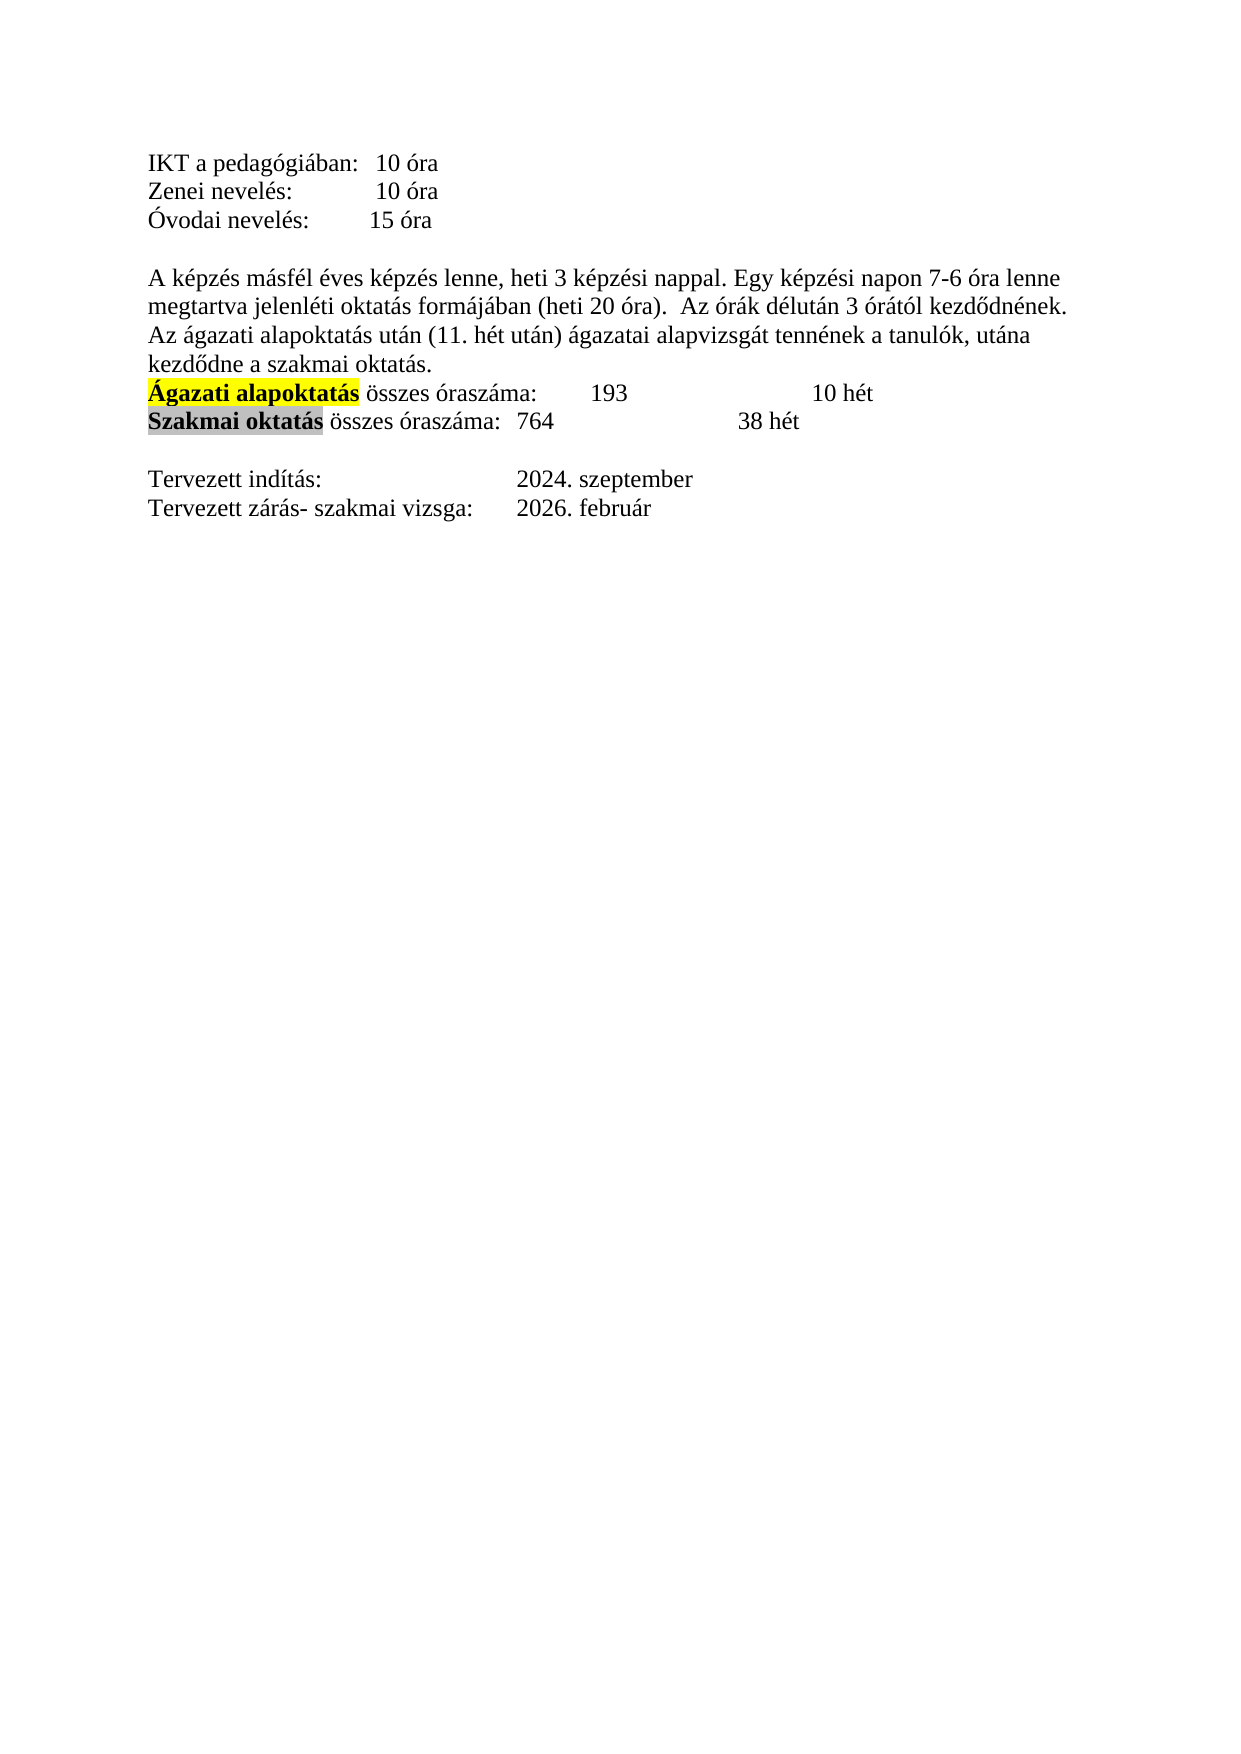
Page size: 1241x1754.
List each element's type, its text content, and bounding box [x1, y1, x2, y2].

text Az ágazati alapoktatás után (11. hét után) ágazatai alapvizsgát tennének a tanulók, utána kezdődne a szakmai oktatás. [148, 320, 1093, 378]
text Ágazati alapoktatás összes óraszáma: 193 10 hét [359, 378, 1093, 406]
text Tervezett indítás: 2024. szeptember [148, 464, 1093, 493]
text A képzés másfél éves képzés lenne, heti 3 képzési nappal. Egy képzési napon 7-6 óra lenne megtartva jelenléti oktatás formájában (heti 20 óra). Az órák délután 3 órától kezdődnének. [148, 263, 1093, 320]
text Tervezett zárás- szakmai vizsga: 2026. február [148, 493, 1093, 545]
text Szakmai oktatás összes óraszáma: 764 38 hét [323, 406, 1093, 435]
text Zenei nevelés: 10 óra [148, 176, 1093, 205]
text Óvodai nevelés: 15 óra [148, 205, 1093, 234]
text IKT a pedagógiában: 10 óra [148, 148, 1093, 176]
